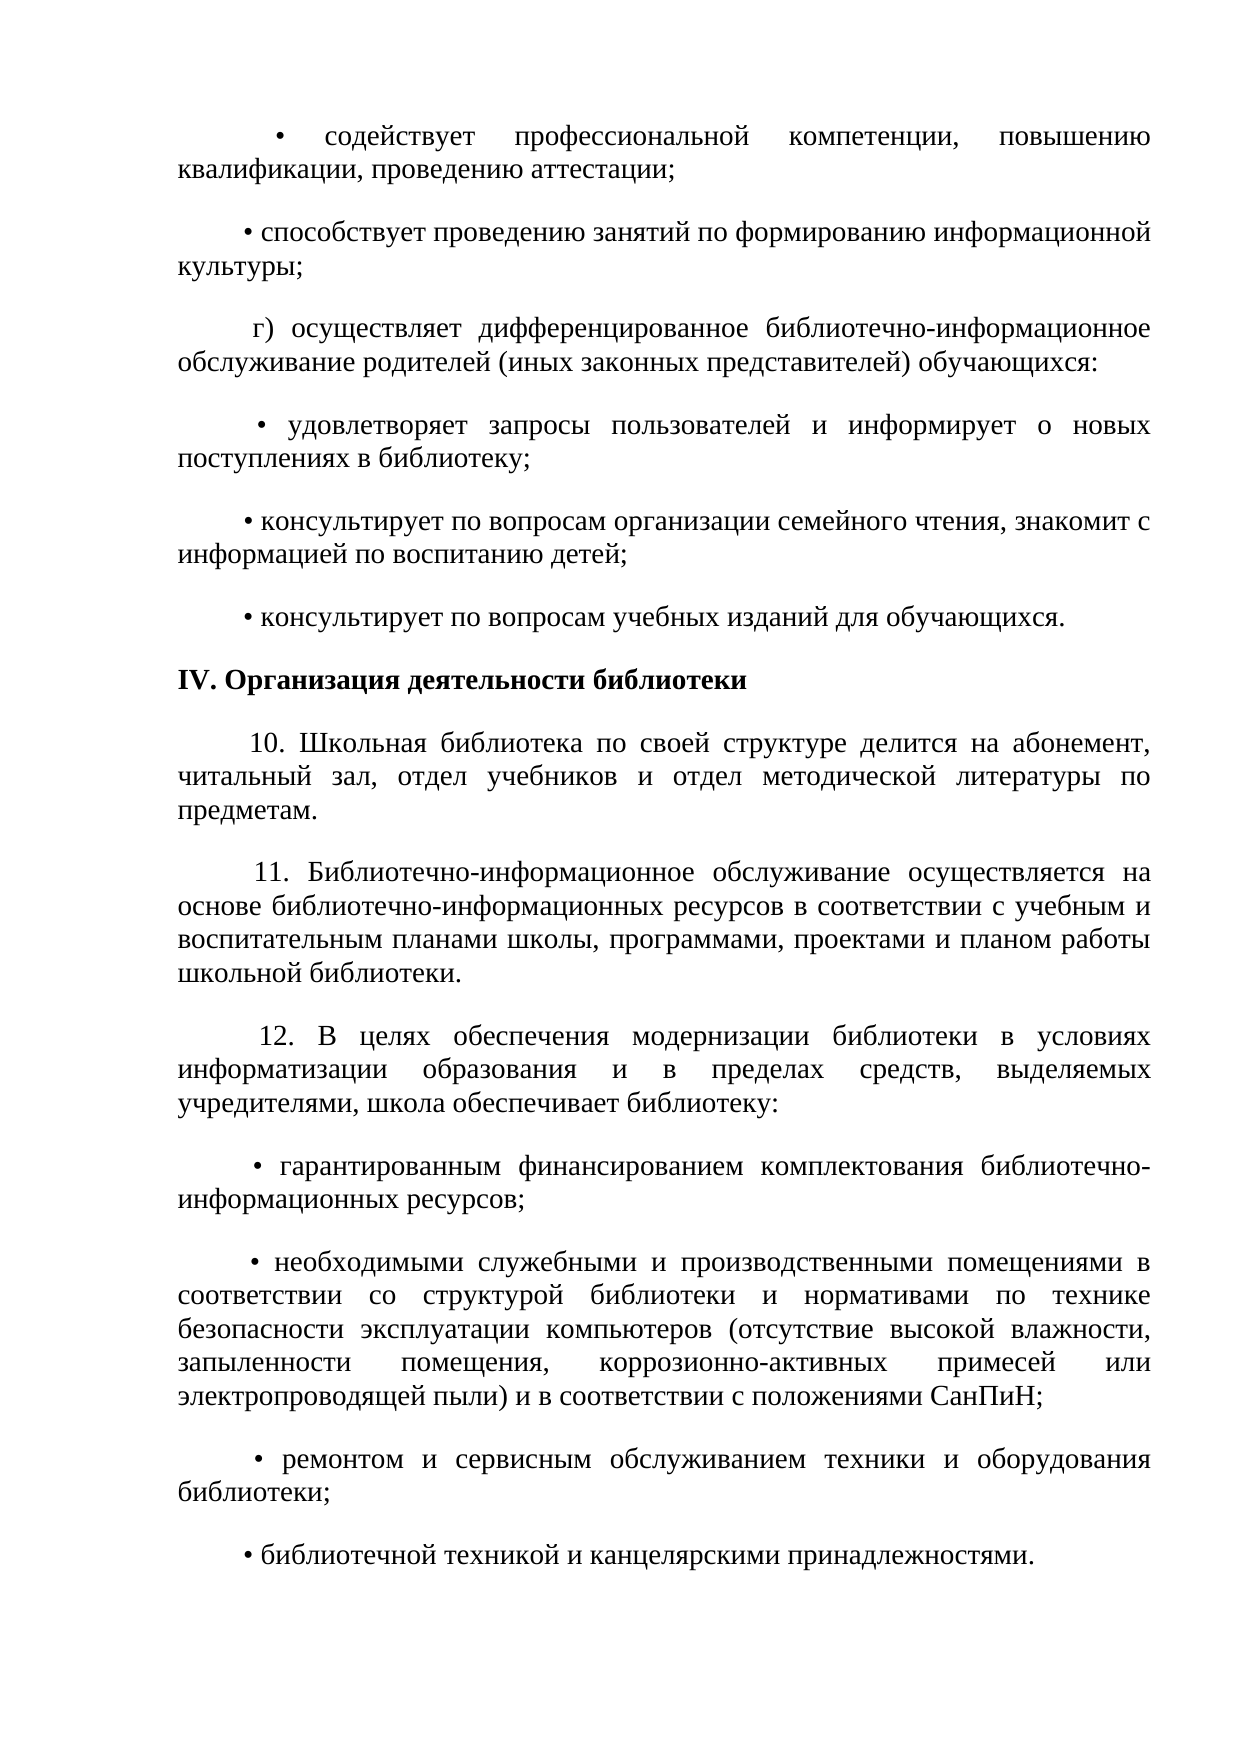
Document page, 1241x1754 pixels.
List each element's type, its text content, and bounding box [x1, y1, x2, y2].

text • библиотечной техникой и канцелярскими принадлежностями. [177, 1537, 1152, 1571]
text • содействует профессиональной компетенции, повышению квалификации, проведению аттестации; [177, 118, 1152, 185]
text г) осуществляет дифференцированное библиотечно-информационное обслуживание родителей (иных законных представителей) обучающихся: [177, 311, 1152, 378]
text • удовлетворяет запросы пользователей и информирует о новых поступлениях в библиотеку; [177, 407, 1152, 474]
text • гарантированным финансированием комплектования библиотечно-информационных ресурсов; [177, 1148, 1152, 1215]
text IV. Организация деятельности библиотеки [177, 662, 1152, 696]
text 11. Библиотечно-информационное обслуживание осуществляется на основе библиотечно-информационных ресурсов в соответствии с учебным и воспитательным планами школы, программами, проектами и планом работы школьной библиотеки. [177, 854, 1152, 989]
text 10. Школьная библиотека по своей структуре делится на абонемент, читальный зал, отдел учебников и отдел методической литературы по предметам. [177, 725, 1152, 825]
text • ремонтом и сервисным обслуживанием техники и оборудования библиотеки; [177, 1441, 1152, 1508]
text • консультирует по вопросам учебных изданий для обучающихся. [177, 599, 1152, 633]
text • консультирует по вопросам организации семейного чтения, знакомит с информацией по воспитанию детей; [177, 503, 1152, 570]
text • необходимыми служебными и производственными помещениями в соответствии со структурой библиотеки и нормативами по технике безопасности эксплуатации компьютеров (отсутствие высокой влажности, запыленности помещения, коррозионно-активных примесей или электропроводящей пыли) и в соответствии с положениями СанПиН; [177, 1244, 1152, 1412]
text • способствует проведению занятий по формированию информационной культуры; [177, 214, 1152, 281]
text 12. В целях обеспечения модернизации библиотеки в условиях информатизации образования и в пределах средств, выделяемых учредителями, школа обеспечивает библиотеку: [177, 1018, 1152, 1118]
